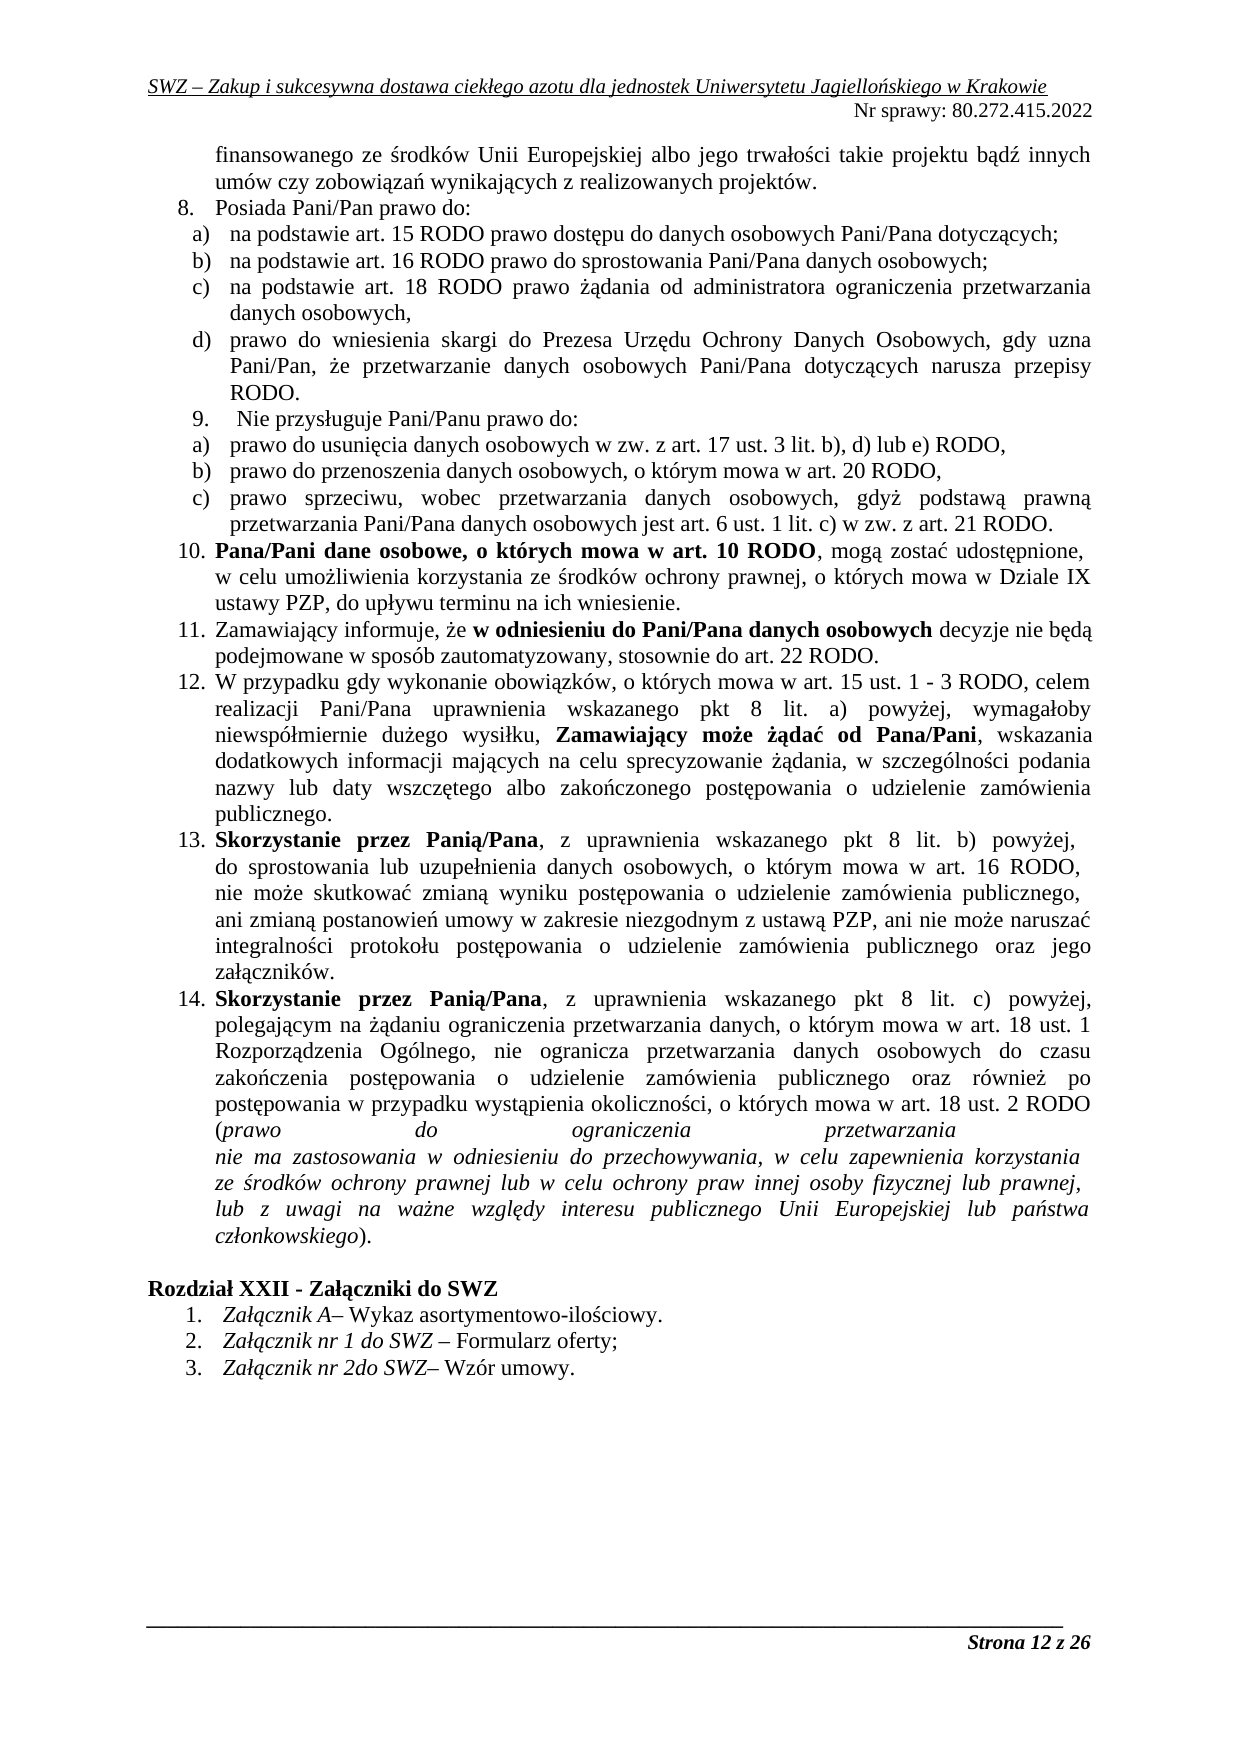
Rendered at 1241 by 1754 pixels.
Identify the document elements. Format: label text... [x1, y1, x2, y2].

list Nie przysługuje Pani/Panu prawo do: [192, 405, 1092, 431]
list prawo do przenoszenia danych osobowych, o którym mowa w art. 20 RODO, [192, 458, 1092, 484]
list na podstawie art. 16 RODO prawo do sprostowania Pani/Pana danych osobowych; [192, 247, 1092, 273]
list prawo do usunięcia danych osobowych w zw. z art. 17 ust. 3 lit. b), d) lub e) RODO, [192, 431, 1092, 458]
text Rozdział XXII - Załączniki do SWZ [148, 1274, 1092, 1301]
list prawo sprzeciwu, wobec przetwarzania danych osobowych, gdyż podstawą prawną przetwarzania Pani/Pana danych osobowych jest art. 6 ust. 1 lit. c) w zw. z art. 21 RODO. [192, 484, 1092, 537]
list W przypadku gdy wykonanie obowiązków, o których mowa w art. 15 ust. 1 - 3 RODO, celem realizacji Pani/Pana uprawnienia wskazanego pkt 8 lit. a) powyżej, wymagałoby niewspółmiernie dużego wysiłku, Zamawiający może żądać od Pana/Pani, wskazania dodatkowych informacji mających na celu sprecyzowanie żądania, w szczególności podania nazwy lub daty wszczętego albo zakończonego postępowania o udzielenie zamówienia publicznego. [177, 668, 1092, 827]
list na podstawie art. 15 RODO prawo dostępu do danych osobowych Pani/Pana dotyczących; [192, 220, 1092, 247]
list na podstawie art. 18 RODO prawo żądania od administratora ograniczenia przetwarzania danych osobowych, [192, 273, 1092, 326]
list Zamawiający informuje, że w odniesieniu do Pani/Pana danych osobowych decyzje nie będą podejmowane w sposób zautomatyzowany, stosownie do art. 22 RODO. [177, 616, 1092, 668]
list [177, 141, 1092, 194]
list Pana/Pani dane osobowe, o których mowa w art. 10 RODO, mogą zostać udostępnione, w celu umożliwienia korzystania ze środków ochrony prawnej, o których mowa w Dziale IX ustawy PZP, do upływu terminu na ich wniesienie. [177, 537, 1092, 616]
list Posiada Pani/Pan prawo do: [177, 194, 1092, 220]
list Załącznik nr 2do SWZ– Wzór umowy. [185, 1354, 1092, 1380]
list prawo do wniesienia skargi do Prezesa Urzędu Ochrony Danych Osobowych, gdy uzna Pani/Pan, że przetwarzanie danych osobowych Pani/Pana dotyczących narusza przepisy RODO. [192, 326, 1092, 405]
list Skorzystanie przez Panią/Pana, z uprawnienia wskazanego pkt 8 lit. c) powyżej, polegającym na żądaniu ograniczenia przetwarzania danych, o którym mowa w art. 18 ust. 1 Rozporządzenia Ogólnego, nie ogranicza przetwarzania danych osobowych do czasu zakończenia postępowania o udzielenie zamówienia publicznego oraz również po postępowania w przypadku wystąpienia okoliczności, o których mowa w art. 18 ust. 2 RODO (prawo do ograniczenia przetwarzania nie ma zastosowania w odniesieniu do przechowywania, w celu zapewnienia korzystania ze środków ochrony prawnej lub w celu ochrony praw innej osoby fizycznej lub prawnej, lub z uwagi na ważne względy interesu publicznego Unii Europejskiej lub państwa członkowskiego). [177, 985, 1092, 1248]
list Załącznik nr 1 do SWZ – Formularz oferty; [185, 1327, 1092, 1354]
list Załącznik A– Wykaz asortymentowo-ilościowy. [185, 1301, 1092, 1327]
list Skorzystanie przez Panią/Pana, z uprawnienia wskazanego pkt 8 lit. b) powyżej, do sprostowania lub uzupełnienia danych osobowych, o którym mowa w art. 16 RODO, nie może skutkować zmianą wyniku postępowania o udzielenie zamówienia publicznego, ani zmianą postanowień umowy w zakresie niezgodnym z ustawą PZP, ani nie może naruszać integralności protokołu postępowania o udzielenie zamówienia publicznego oraz jego załączników. [177, 827, 1092, 985]
